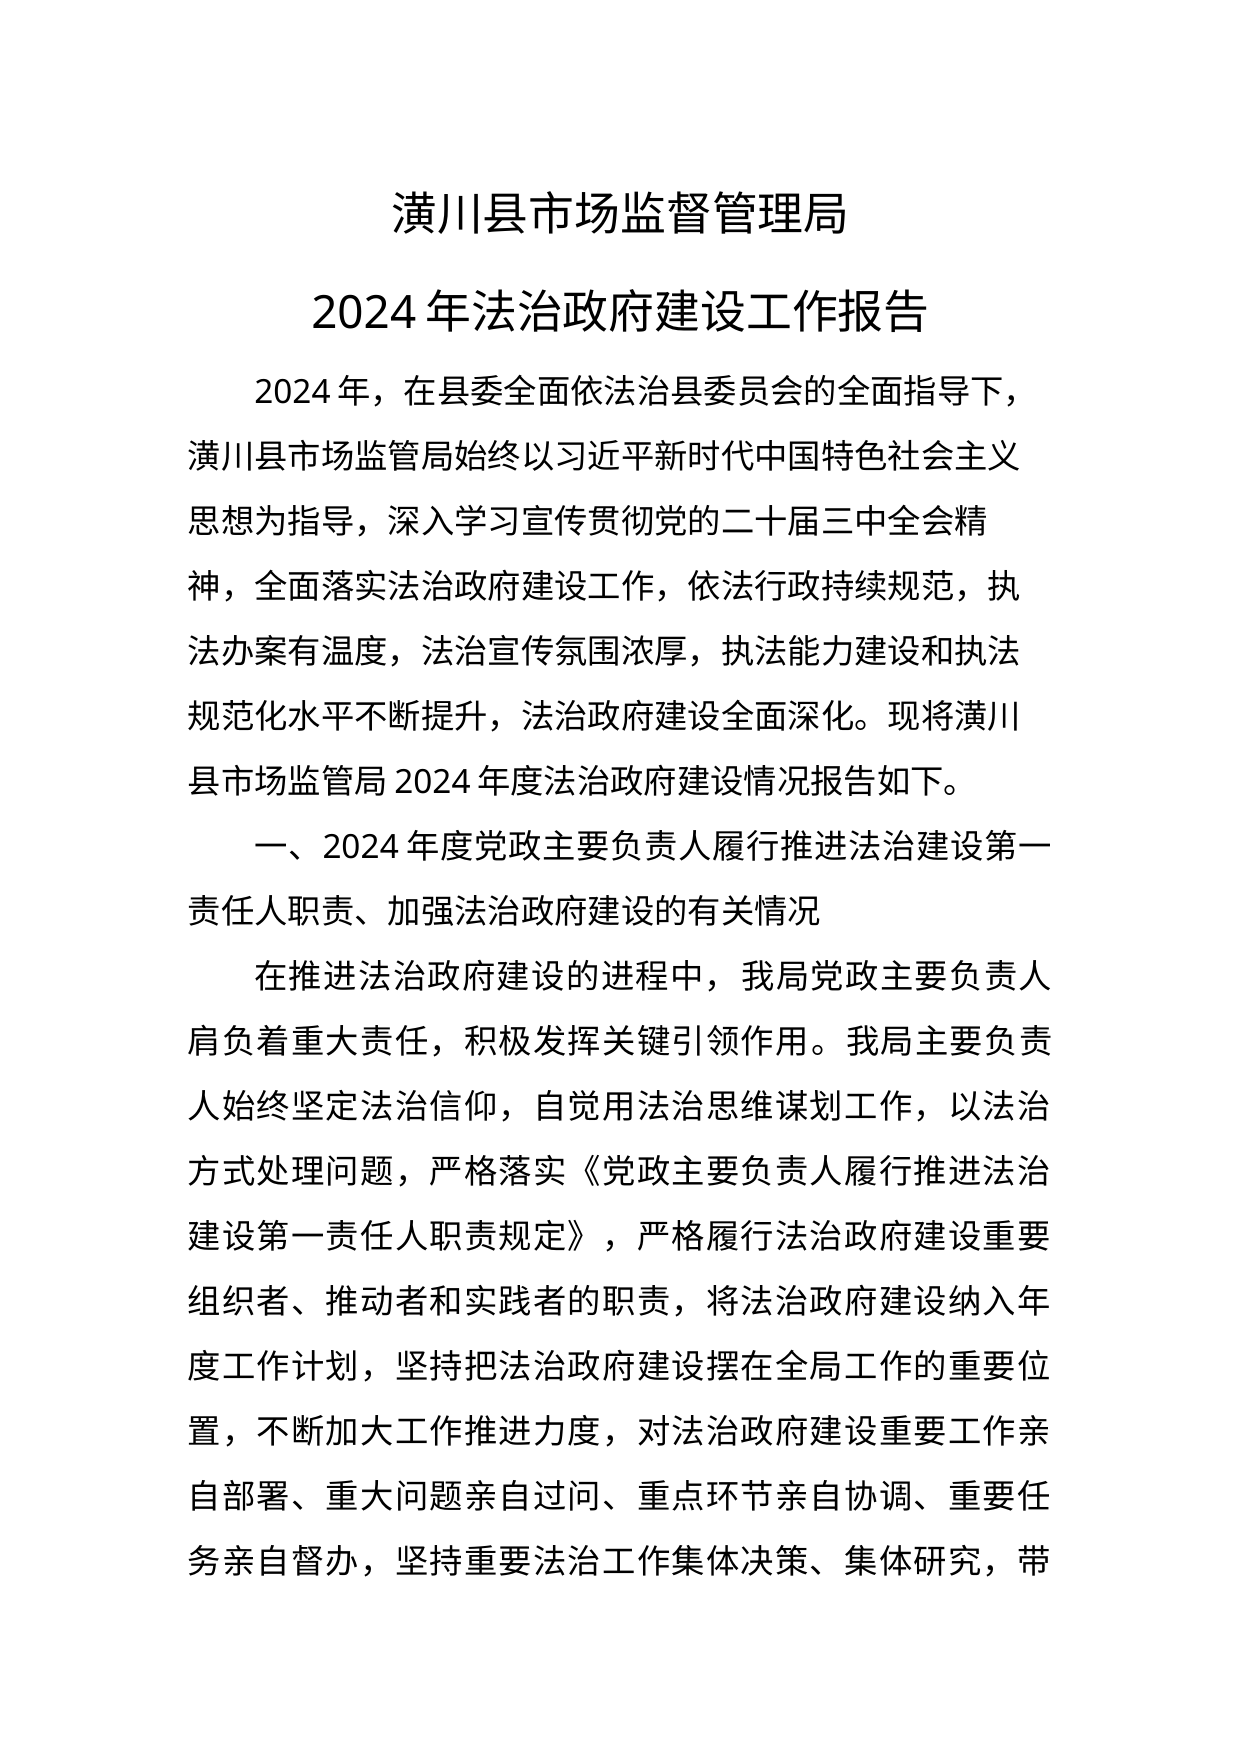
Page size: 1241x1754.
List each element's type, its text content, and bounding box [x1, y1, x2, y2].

text 一、2024年度党政主要负责人履行推进法治建设第一责任人职责、加强法治政府建设的有关情况 [187, 812, 1053, 942]
text 2024年，在县委全面依法治县委员会的全面指导下，潢川县市场监管局始终以习近平新时代中国特色社会主义思想为指导，深入学习宣传贯彻党的二十届三中全会精神，全面落实法治政府建设工作，依法行政持续规范，执法办案有温度，法治宣传氛围浓厚，执法能力建设和执法规范化水平不断提升，法治政府建设全面深化。现将潢川县市场监管局2024年度法治政府建设情况报告如下。 [187, 357, 1053, 812]
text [187, 942, 1053, 1592]
text 潢川县市场监督管理局 [187, 162, 1053, 259]
text 2024年法治政府建设工作报告 [187, 259, 1053, 357]
